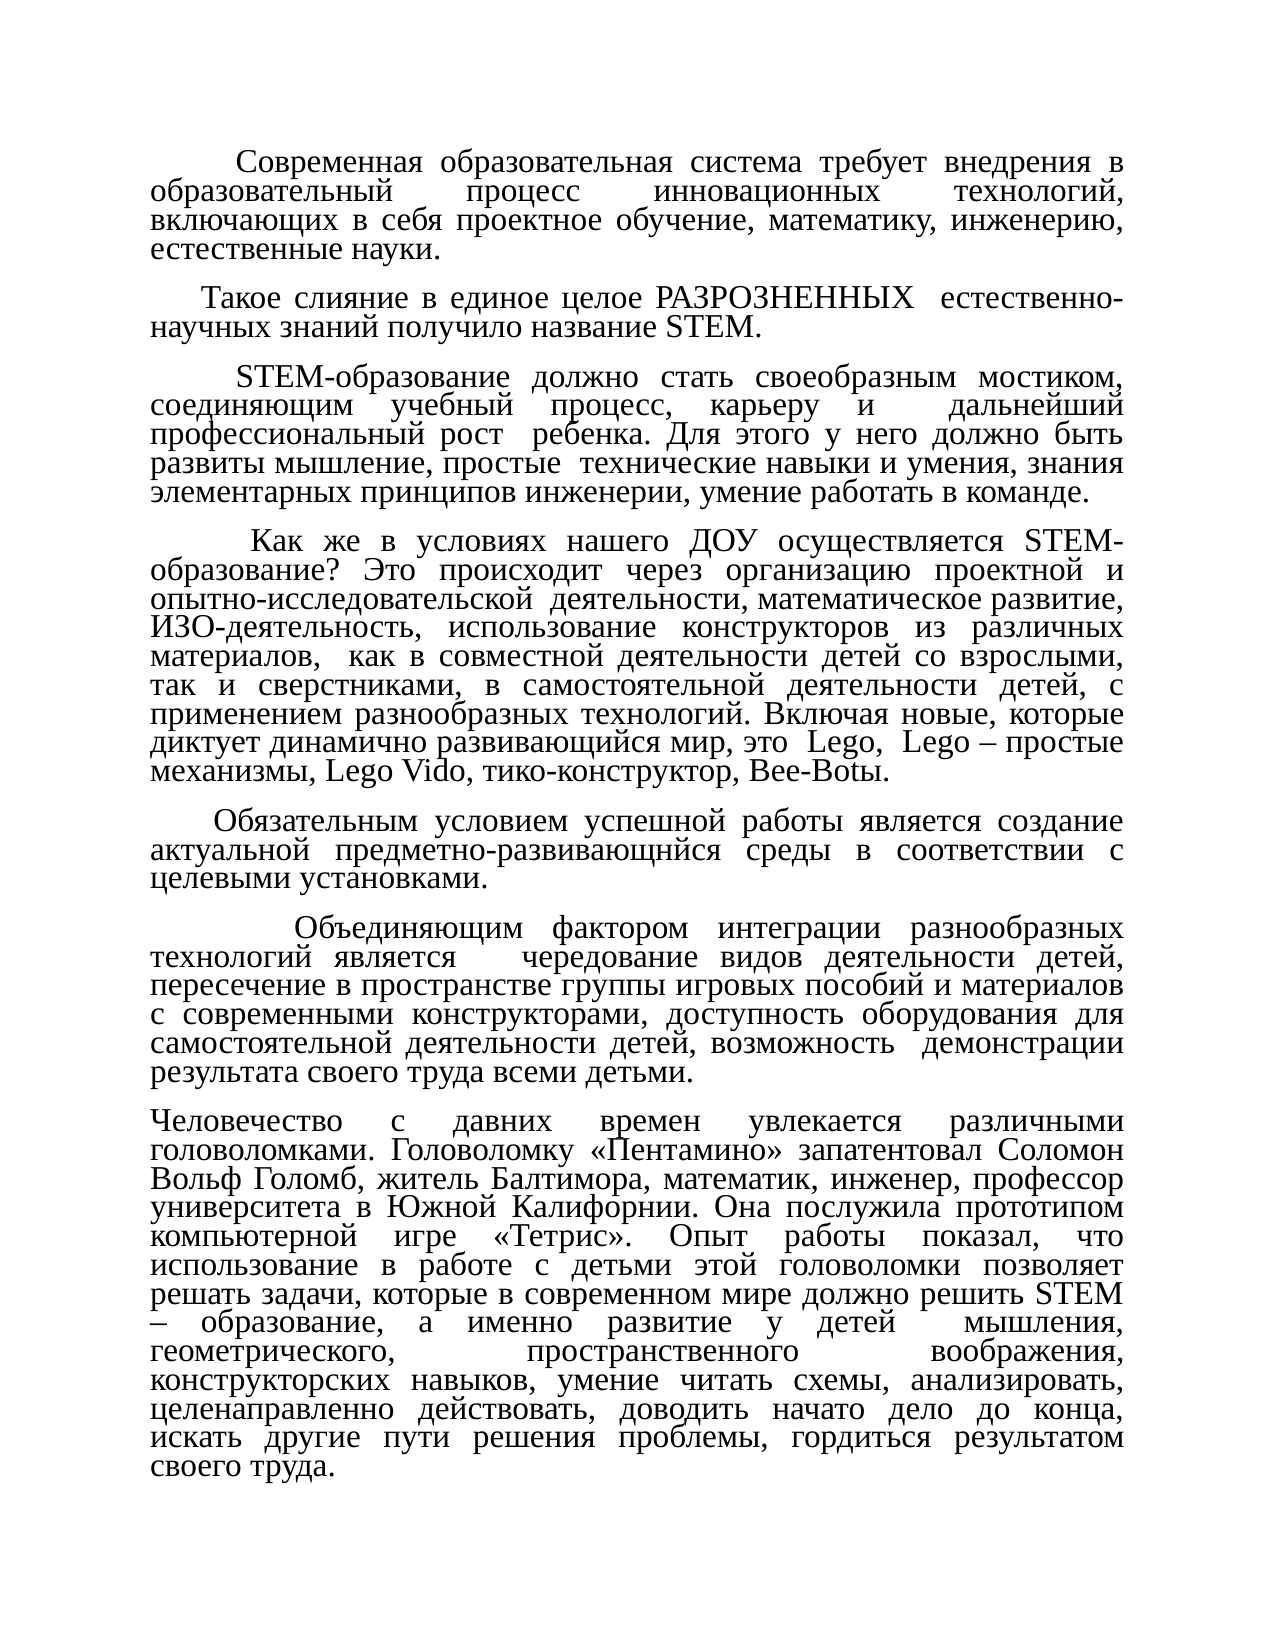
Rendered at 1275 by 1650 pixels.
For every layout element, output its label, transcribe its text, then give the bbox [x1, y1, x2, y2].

text Как же в условиях нашего ДОУ осуществляется STEM-образование? Это происходит через организацию проектной и опытно-исследовательской деятельности, математическое развитие, ИЗО-деятельность, использование конструкторов из различных материалов, как в совместной деятельности детей со взрослыми, так и сверстниками, в самостоятельной деятельности детей, с применением разнообразных технологий. Включая новые, которые диктует динамично развивающийся мир, это Lego, Lego – простые механизмы, Lego Vido, тико-конструктор, Bee-Botы. [150, 529, 1125, 787]
text Современная образовательная система требует внедрения в образовательный процесс инновационных технологий, включающих в себя проектное обучение, математику, инженерию, естественные науки. [150, 150, 1125, 265]
text Такое слияние в единое целое РАЗРОЗНЕННЫХ естественно-научных знаний получило название STEM. [150, 286, 1125, 343]
text Обязательным условием успешной работы является создание актуальной предметно-развивающнйся среды в соответствии с целевыми установками. [150, 808, 1125, 894]
text STEM-образование должно стать своеобразным мостиком, соединяющим учебный процесс, карьеру и дальнейший профессиональный рост ребенка. Для этого у него должно быть развиты мышление, простые технические навыки и умения, знания элементарных принципов инженерии, умение работать в команде. [150, 364, 1125, 508]
text Объединяющим фактором интеграции разнообразных технологий является чередование видов деятельности детей, пересечение в пространстве группы игровых пособий и материалов с современными конструкторами, доступность оборудования для самостоятельной деятельности детей, возможность демонстрации результата своего труда всеми детьми. [150, 915, 1125, 1088]
text Человечество с давних времен увлекается различными головоломками. Головоломку «Пентамино» запатентовал Соломон Вольф Голомб, житель Балтимора, математик, инженер, профессор университета в Южной Калифорнии. Она послужила прототипом компьютерной игре «Тетрис». Опыт работы показал, что использование в работе с детьми этой головоломки позволяет решать задачи, которые в современном мире должно решить STEM – образование, а именно развитие у детей мышления, геометрического, пространственного воображения, конструкторских навыков, умение читать схемы, анализировать, целенаправленно действовать, доводить начато дело до конца, искать другие пути решения проблемы, гордиться результатом своего труда. [150, 1109, 1125, 1482]
